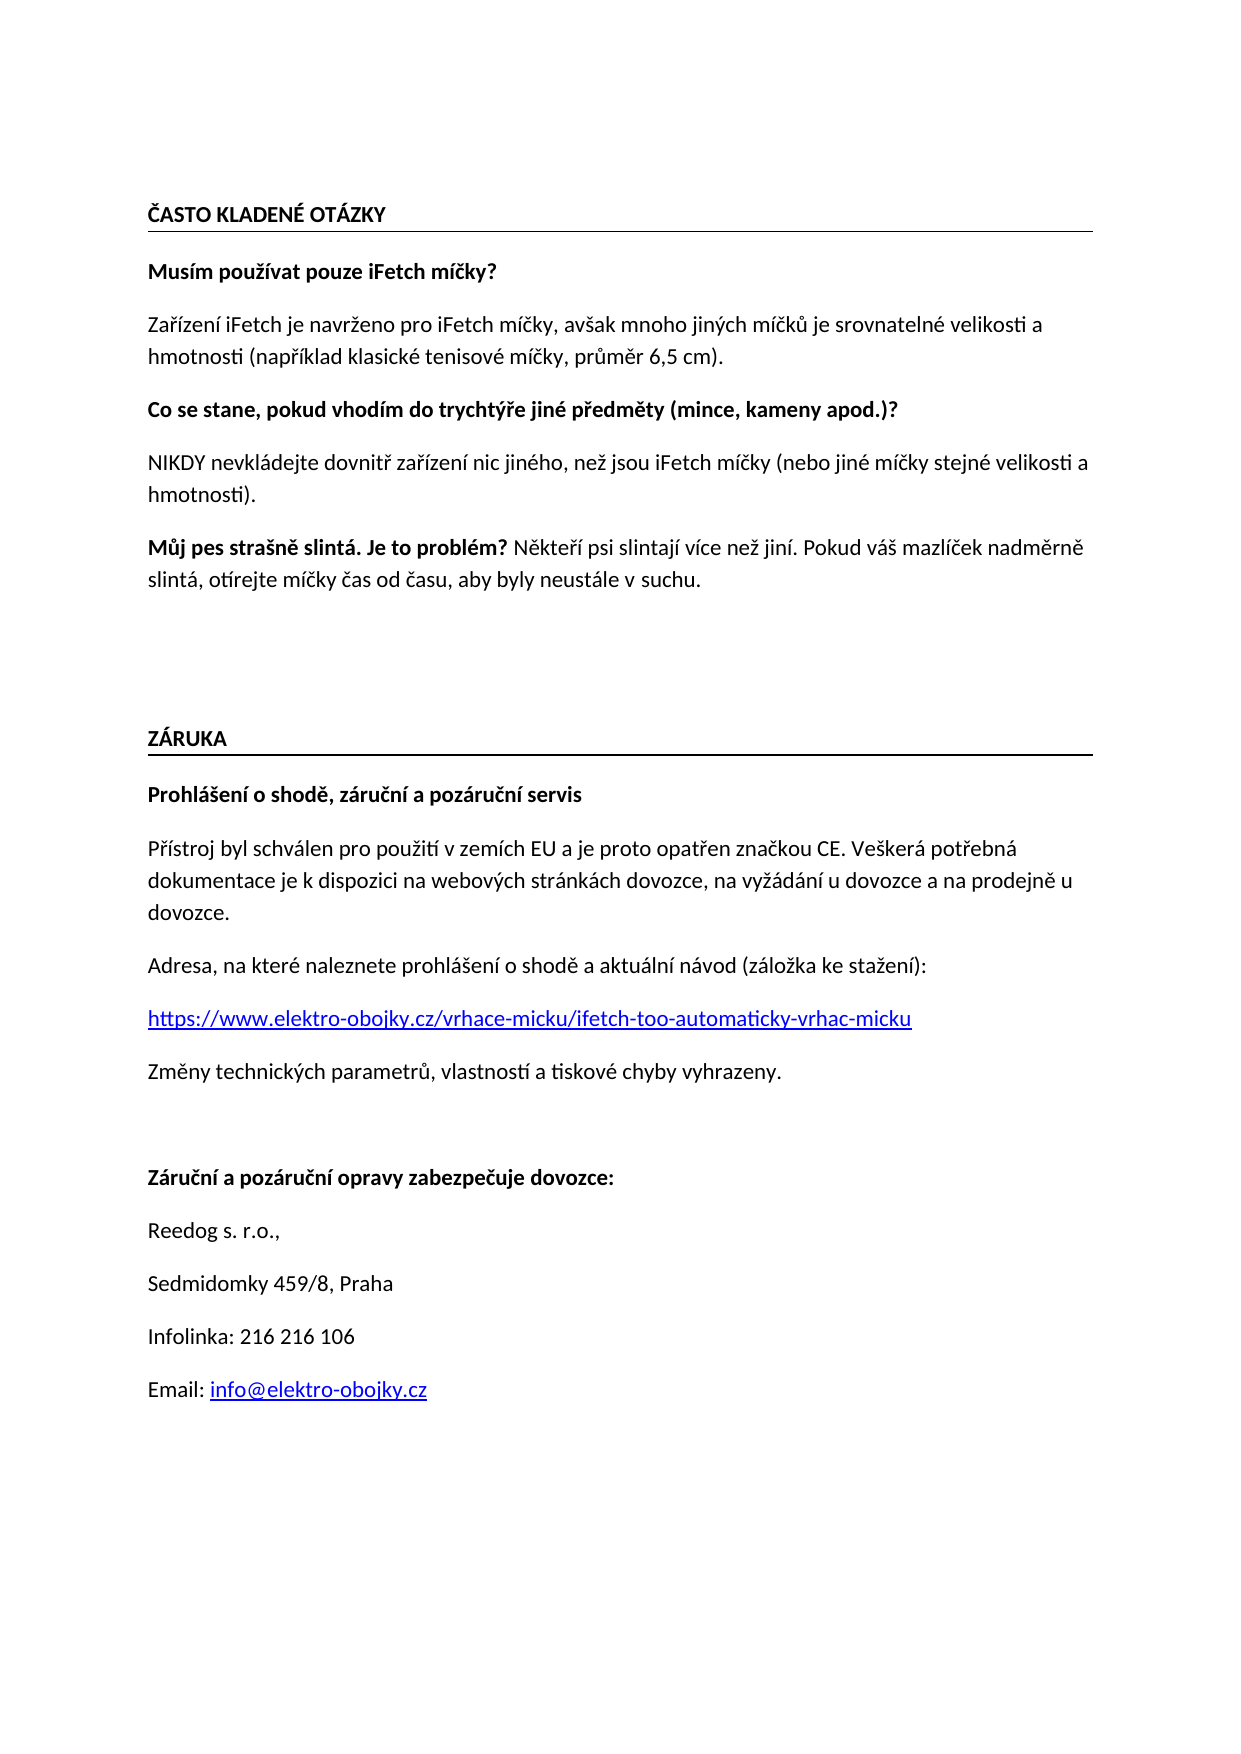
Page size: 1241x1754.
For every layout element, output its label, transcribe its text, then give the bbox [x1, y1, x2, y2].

text Infolinka: 216 216 106 [148, 1322, 1093, 1350]
text Sedmidomky 459/8, Praha [148, 1269, 1093, 1297]
text Prohlášení o shodě, záruční a pozáruční servis [148, 781, 1093, 809]
text Co se stane, pokud vhodím do trychtýře jiné předměty (mince, kameny apod.)? [148, 395, 1093, 423]
text https://www.elektro-obojky.cz/vrhace-micku/ifetch-too-automaticky-vrhac-micku [148, 1004, 1093, 1032]
text ČASTO KLADENÉ OTÁZKY [148, 201, 1093, 231]
text Reedog s. r.o., [148, 1216, 1093, 1244]
text NIKDY nevkládejte dovnitř zařízení nic jiného, než jsou iFetch míčky (nebo jiné míčky stejné velikosti a hmotnosti). [148, 448, 1093, 508]
text Záruční a pozáruční opravy zabezpečuje dovozce: [148, 1163, 1093, 1191]
text Musím používat pouze iFetch míčky? [148, 257, 1093, 285]
text Email: info@elektro-obojky.cz [148, 1375, 1093, 1403]
text Změny technických parametrů, vlastností a tiskové chyby vyhrazeny. [148, 1057, 1093, 1085]
text Zařízení iFetch je navrženo pro iFetch míčky, avšak mnoho jiných míčků je srovnatelné velikosti a hmotnosti (například klasické tenisové míčky, průměr 6,5 cm). [148, 310, 1093, 370]
text ZÁRUKA [148, 724, 1093, 754]
text Přístroj byl schválen pro použití v zemích EU a je proto opatřen značkou CE. Veškerá potřebná dokumentace je k dispozici na webových stránkách dovozce, na vyžádání u dovozce a na prodejně u dovozce. [148, 834, 1093, 926]
text Můj pes strašně slintá. Je to problém? Někteří psi slintají více než jiní. Pokud váš mazlíček nadměrně slintá, otírejte míčky čas od času, aby byly neustále v suchu. [148, 533, 1093, 593]
text Adresa, na které naleznete prohlášení o shodě a aktuální návod (záložka ke stažení): [148, 951, 1093, 979]
